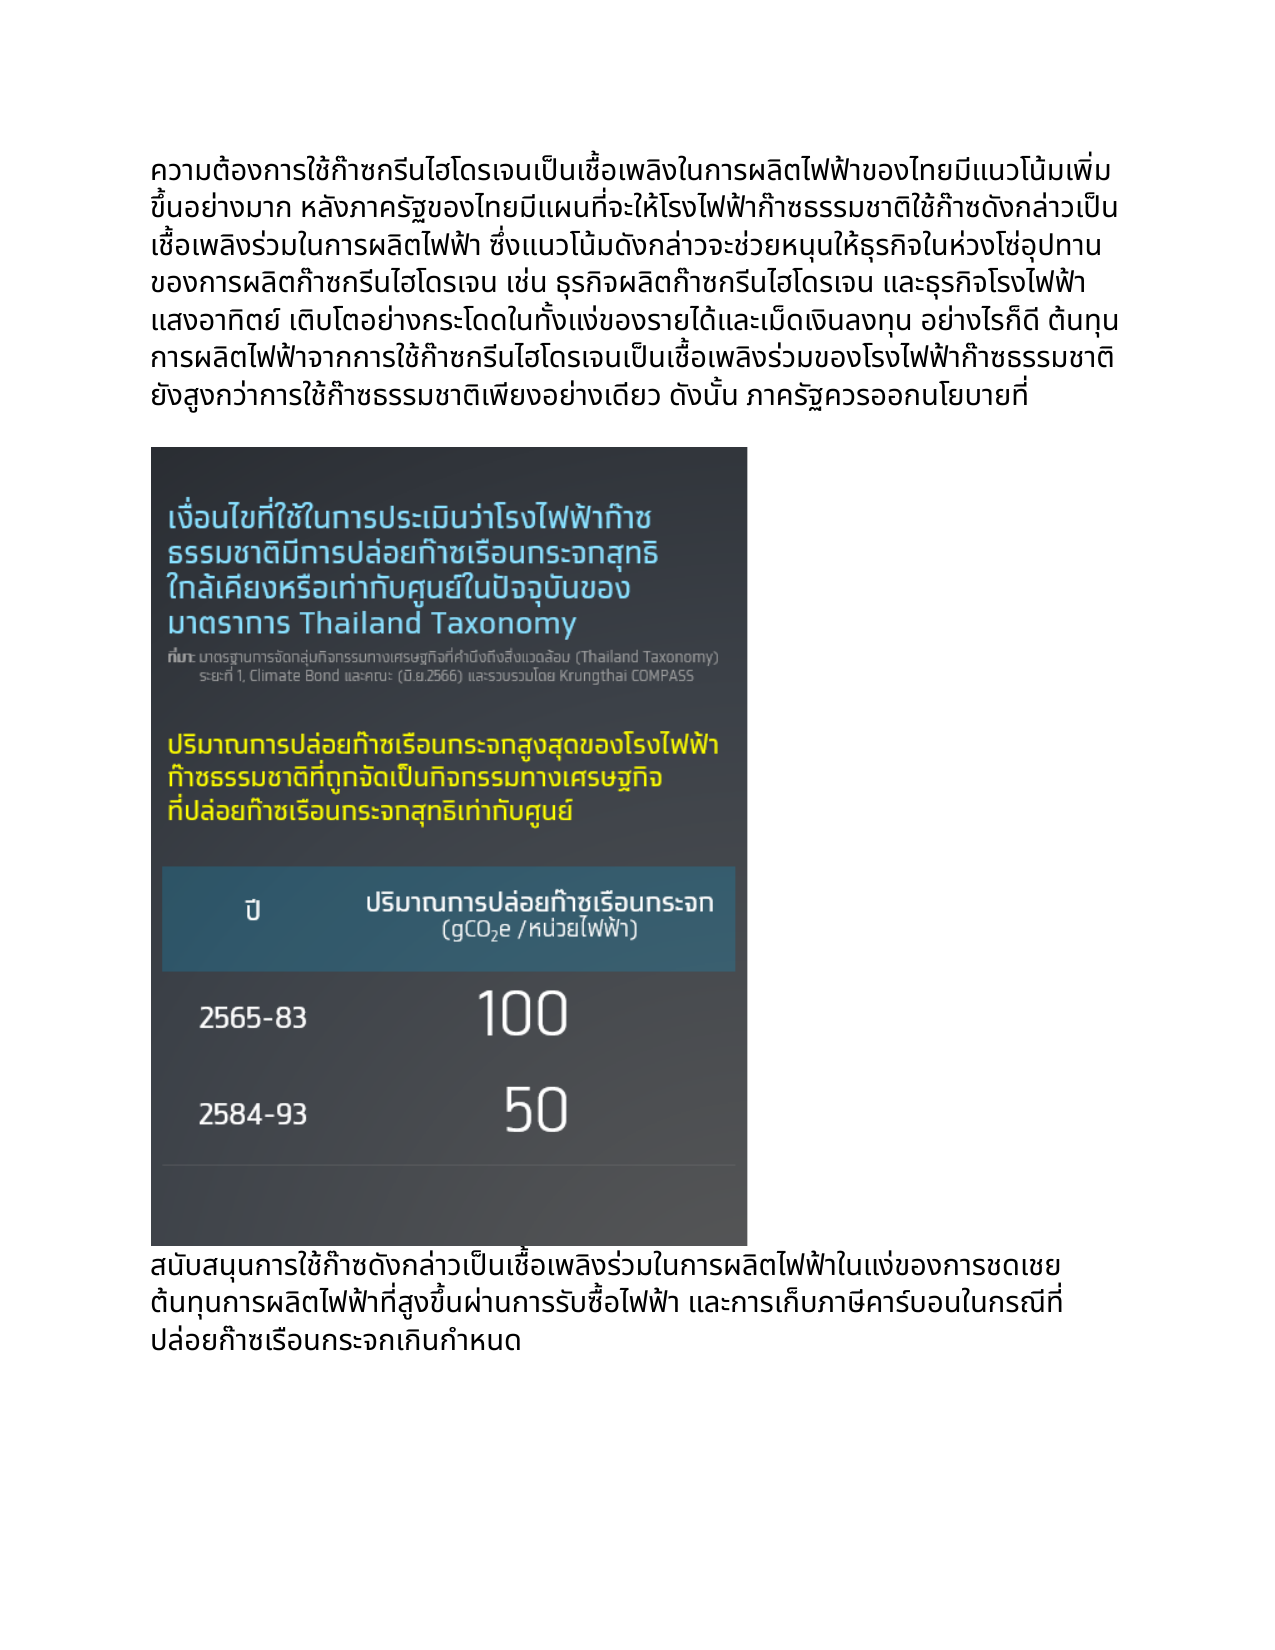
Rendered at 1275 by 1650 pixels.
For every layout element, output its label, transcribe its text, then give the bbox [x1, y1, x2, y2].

picture [151, 447, 748, 1246]
